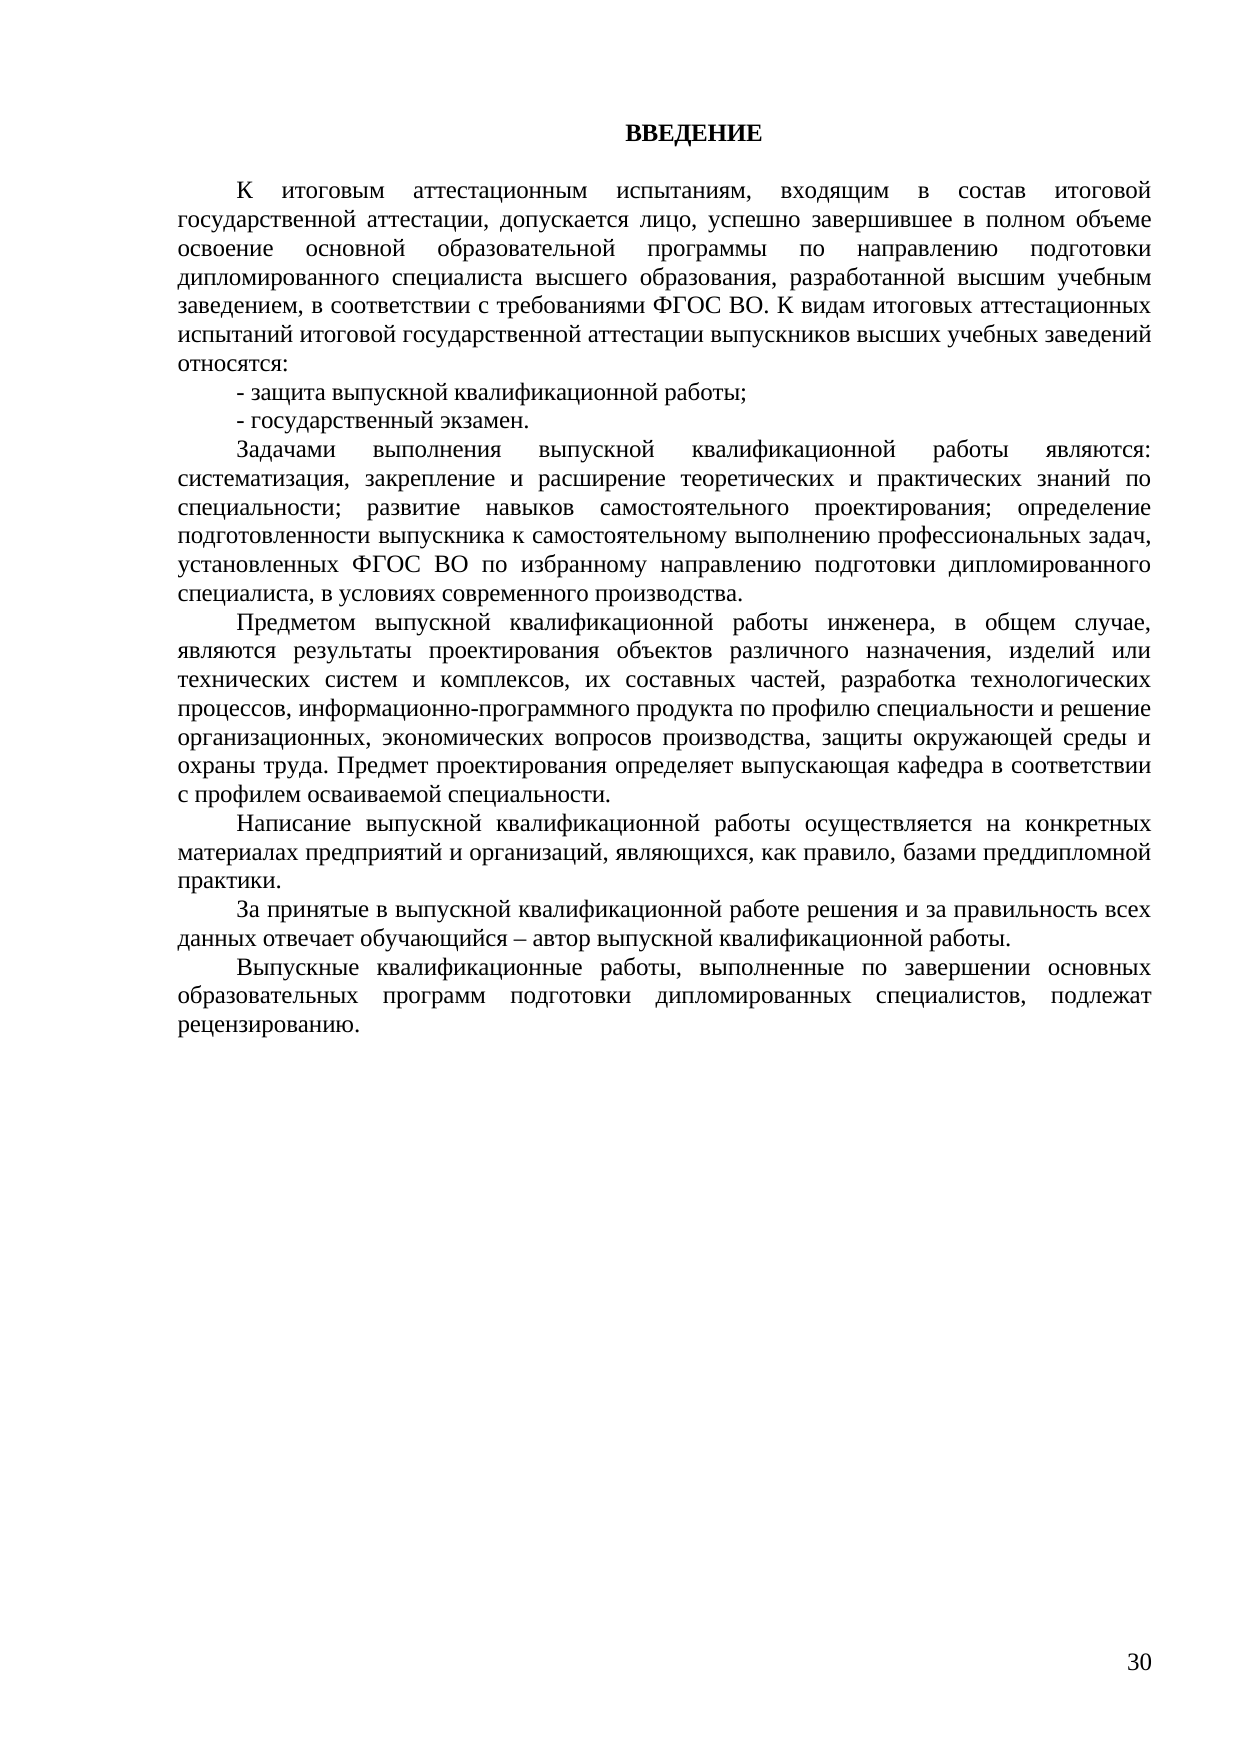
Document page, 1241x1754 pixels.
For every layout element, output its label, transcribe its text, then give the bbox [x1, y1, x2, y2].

text - защита выпускной квалификационной работы; [177, 377, 1152, 406]
text Предметом выпускной квалификационной работы инженера, в общем случае, являются результаты проектирования объектов различного назначения, изделий или технических систем и комплексов, их составных частей, разработка технологических процессов, информационно-программного продукта по профилю специальности и решение организационных, экономических вопросов производства, защиты окружающей среды и охраны труда. Предмет проектирования определяет выпускающая кафедра в соответствии с профилем осваиваемой специальности. [177, 607, 1152, 808]
text К итоговым аттестационным испытаниям, входящим в состав итоговой государственной аттестации, допускается лицо, успешно завершившее в полном объеме освоение основной образовательной программы по направлению подготовки дипломированного специалиста высшего образования, разработанной высшим учебным заведением, в соответствии с требованиями ФГОС ВО. К видам итоговых аттестационных испытаний итоговой государственной аттестации выпускников высших учебных заведений относятся: [177, 176, 1152, 377]
text Задачами выполнения выпускной квалификационной работы являются: систематизация, закрепление и расширение теоретических и практических знаний по специальности; развитие навыков самостоятельного проектирования; определение подготовленности выпускника к самостоятельному выполнению профессиональных задач, установленных ФГОС ВО по избранному направлению подготовки дипломированного специалиста, в условиях современного производства. [177, 434, 1152, 607]
text Написание выпускной квалификационной работы осуществляется на конкретных материалах предприятий и организаций, являющихся, как правило, базами преддипломной практики. [177, 808, 1152, 894]
text Выпускные квалификационные работы, выполненные по завершении основных образовательных программ подготовки дипломированных специалистов, подлежат рецензированию. [177, 952, 1152, 1038]
text введение [177, 118, 1152, 147]
text - государственный экзамен. [177, 406, 1152, 434]
text За принятые в выпускной квалификационной работе решения и за правильность всех данных отвечает обучающийся – автор выпускной квалификационной работы. [177, 894, 1152, 952]
